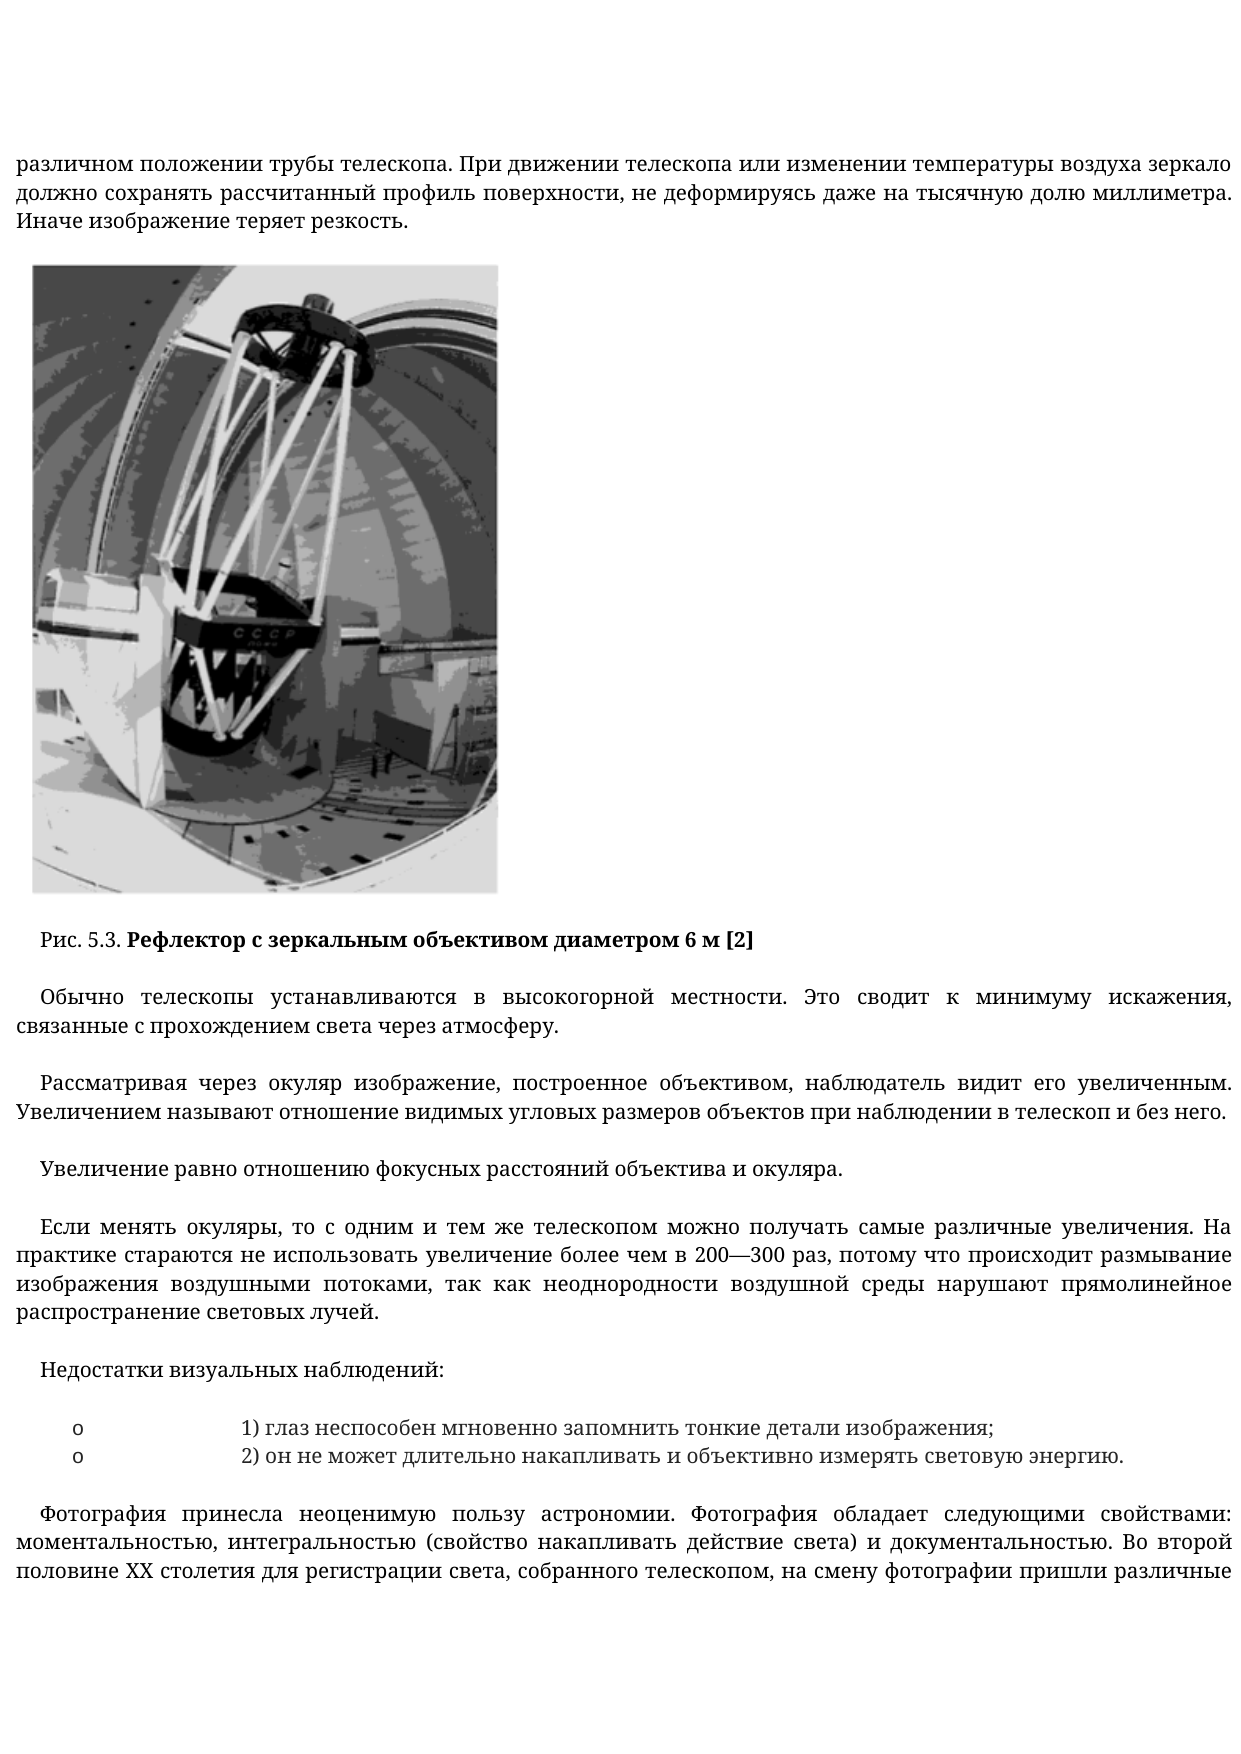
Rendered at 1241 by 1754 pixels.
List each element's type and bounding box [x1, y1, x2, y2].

picture [31, 263, 500, 896]
table_header [15, 119, 1235, 1586]
